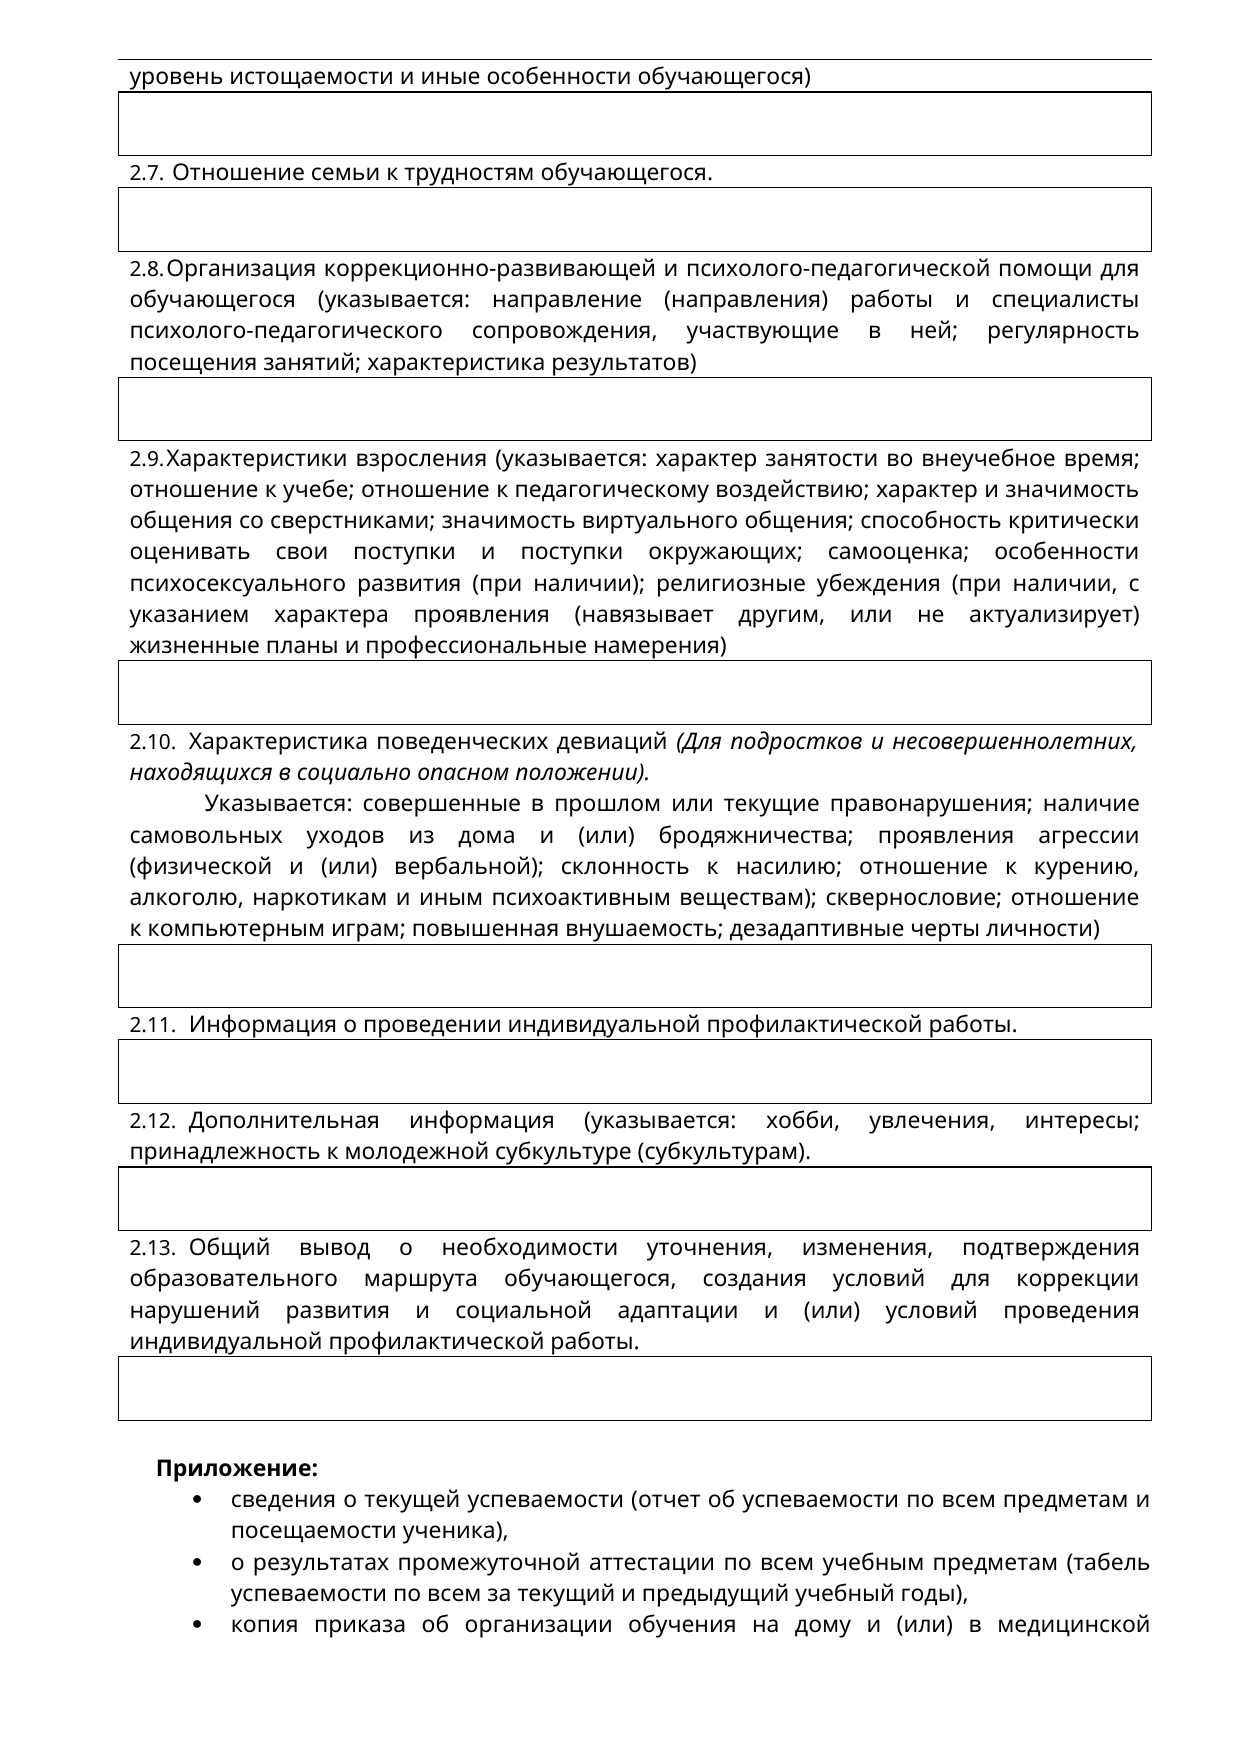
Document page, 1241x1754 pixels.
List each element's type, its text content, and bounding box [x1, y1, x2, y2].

table_cell [119, 93, 1151, 155]
table_cell Характеристика поведенческих девиаций (Для подростков и несовершеннолетних, находящихся в социально опасном положении). Указывается: совершенные в прошлом или текущие правонарушения; наличие самовольных уходов из дома и (или) бродяжничества; проявления агрессии (физической и (или) вербальной); склонность к насилию; отношение к курению, алкоголю, наркотикам и иным психоактивным веществам); сквернословие; отношение к компьютерным играм; повышенная внушаемость; дезадаптивные черты личности) [118, 725, 1152, 943]
table_cell Общий вывод о необходимости уточнения, изменения, подтверждения образовательного маршрута обучающегося, создания условий для коррекции нарушений развития и социальной адаптации и (или) условий проведения индивидуальной профилактической работы. [118, 1231, 1152, 1356]
list сведения о текущей успеваемости (отчет об успеваемости по всем предметам и посещаемости ученика), [193, 1483, 1152, 1546]
table_cell [119, 1168, 1151, 1230]
table_cell [119, 188, 1151, 251]
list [193, 1608, 1152, 1639]
table_cell Характеристики взросления (указывается: характер занятости во внеучебное время; отношение к учебе; отношение к педагогическому воздействию; характер и значимость общения со сверстниками; значимость виртуального общения; способность критически оценивать свои поступки и поступки окружающих; самооценка; особенности психосексуального развития (при наличии); религиозные убеждения (при наличии, с указанием характера проявления (навязывает другим, или не актуализирует) жизненные планы и профессиональные намерения) [118, 441, 1152, 660]
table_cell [118, 60, 1152, 91]
table_cell [119, 1040, 1151, 1103]
table_cell Информация о проведении индивидуальной профилактической работы. [118, 1008, 1152, 1039]
text Приложение: [118, 1452, 1152, 1483]
table_cell [119, 945, 1151, 1007]
table_cell [119, 378, 1151, 440]
table_cell Дополнительная информация (указывается: хобби, увлечения, интересы; принадлежность к молодежной субкультуре (субкультурам). [118, 1104, 1152, 1166]
table_cell Отношение семьи к трудностям обучающегося. [118, 156, 1152, 187]
table_cell Организация коррекционно-развивающей и психолого-педагогической помощи для обучающегося (указывается: направление (направления) работы и специалисты психолого-педагогического сопровождения, участвующие в ней; регулярность посещения занятий; характеристика результатов) [118, 252, 1152, 377]
list о результатах промежуточной аттестации по всем учебным предметам (табель успеваемости по всем за текущий и предыдущий учебный годы), [193, 1546, 1152, 1608]
table_cell [119, 661, 1151, 724]
table_cell [119, 1357, 1151, 1419]
